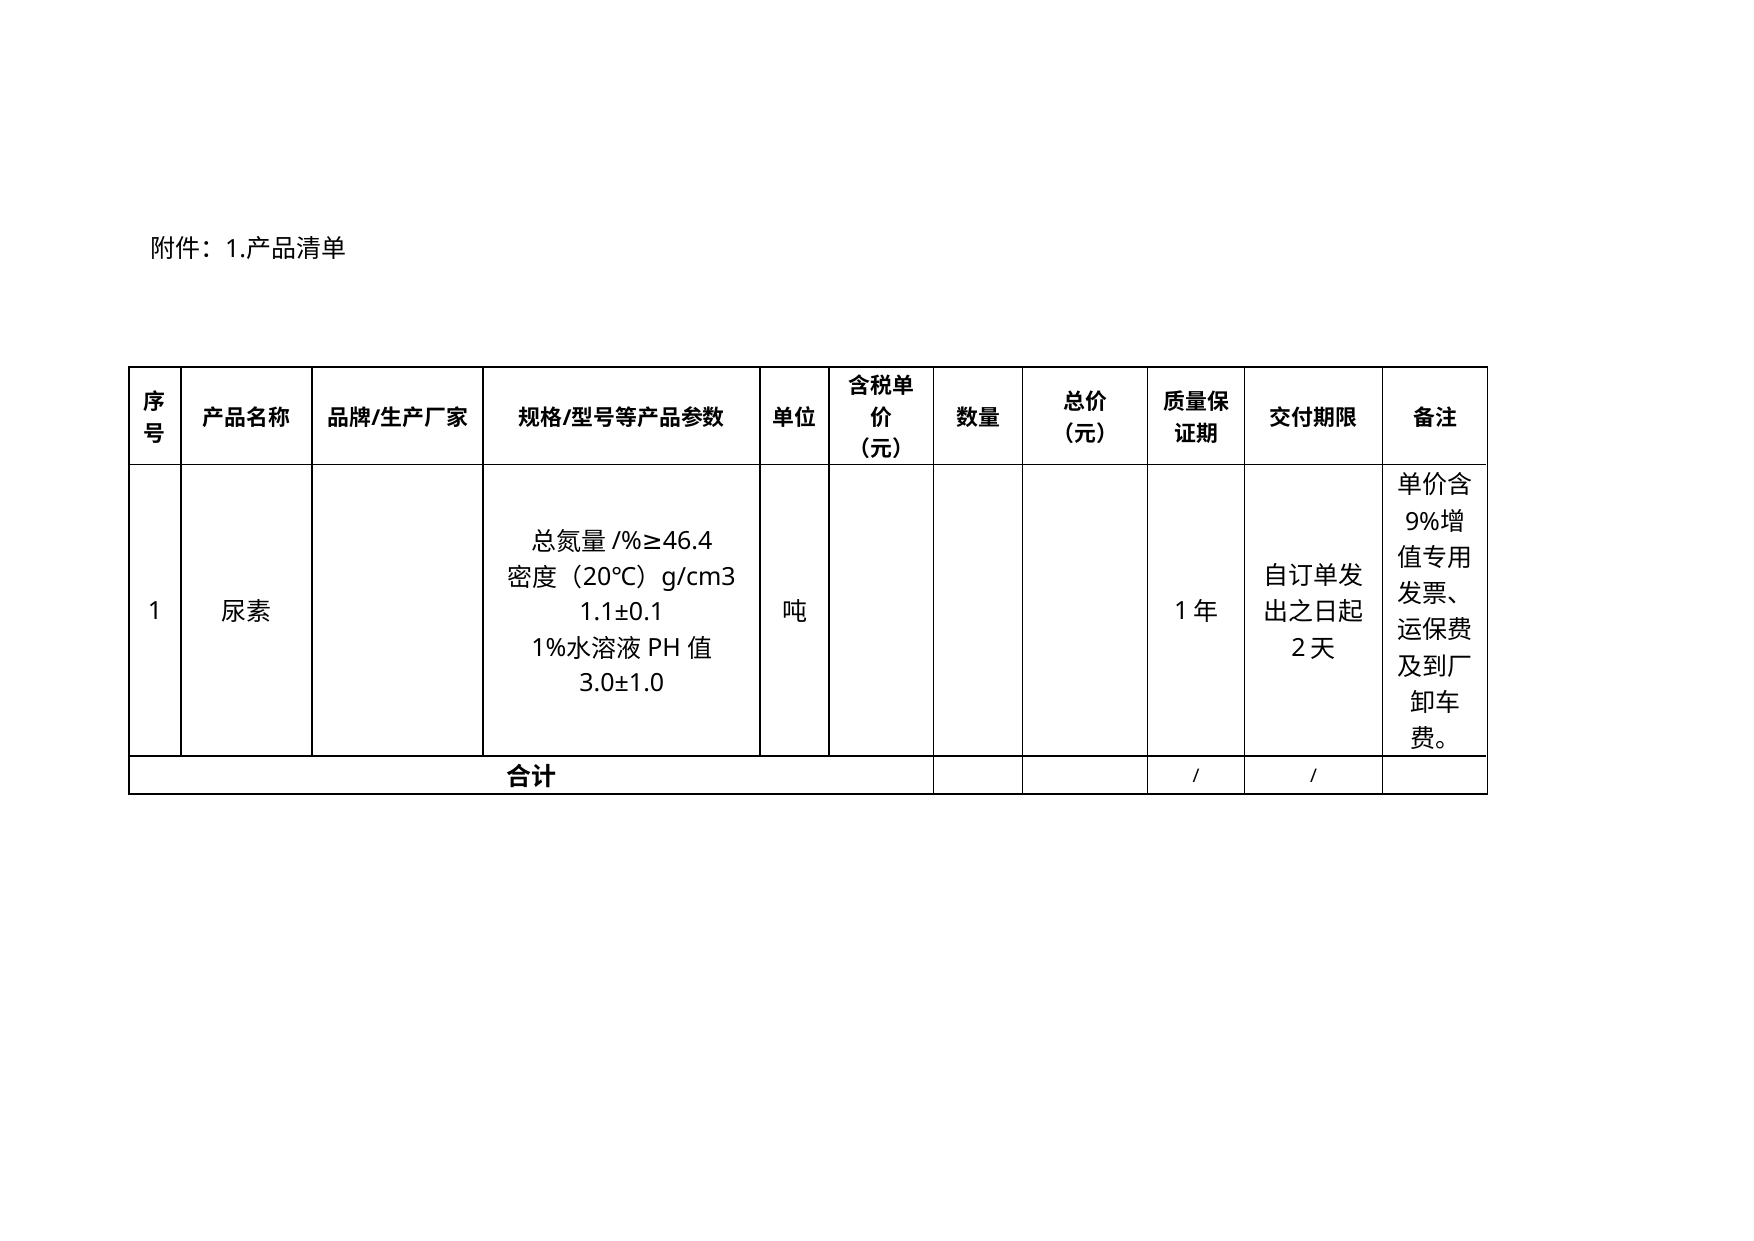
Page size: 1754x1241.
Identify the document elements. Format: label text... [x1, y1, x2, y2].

table_cell 1年 [1148, 465, 1244, 755]
table_header 数量 [934, 368, 1022, 463]
table_cell 合计 [130, 757, 933, 793]
table_cell / [1245, 757, 1382, 793]
table_cell 总氮量 /%≥46.4 密度（20℃）g/cm3 1.1±0.1 1%水溶液 PH 值 3.0±1.0 [484, 465, 759, 755]
table_cell 单价含9%增值专用发票、运保费及到厂卸车费。 [1383, 464, 1487, 755]
table_cell 1 [130, 465, 180, 755]
table_cell 吨 [761, 465, 828, 755]
table_header 品牌/生产厂家 [313, 368, 482, 463]
text 附件：1.产品清单 [150, 214, 1551, 279]
table_cell 自订单发出之日起2天 [1245, 465, 1382, 755]
table_header 质量保证期 [1148, 368, 1244, 463]
table_header 含税单价（元） [830, 368, 933, 463]
table_cell [934, 465, 1022, 755]
table_header 备注 [1383, 368, 1487, 463]
table_header 总价（元） [1023, 368, 1147, 463]
table_cell [313, 465, 482, 755]
table_cell [934, 757, 1022, 793]
table_header 交付期限 [1245, 368, 1382, 463]
table_header 单位 [761, 368, 828, 463]
table_cell [830, 465, 933, 755]
table_cell 尿素 [182, 465, 311, 755]
table_cell / [1148, 757, 1244, 793]
table_header 产品名称 [182, 368, 311, 463]
table_cell [1383, 755, 1487, 793]
table_header 规格/型号等产品参数 [484, 368, 759, 463]
table_cell [1023, 757, 1147, 793]
table_header 序号 [130, 368, 180, 463]
table_cell [1023, 465, 1147, 755]
